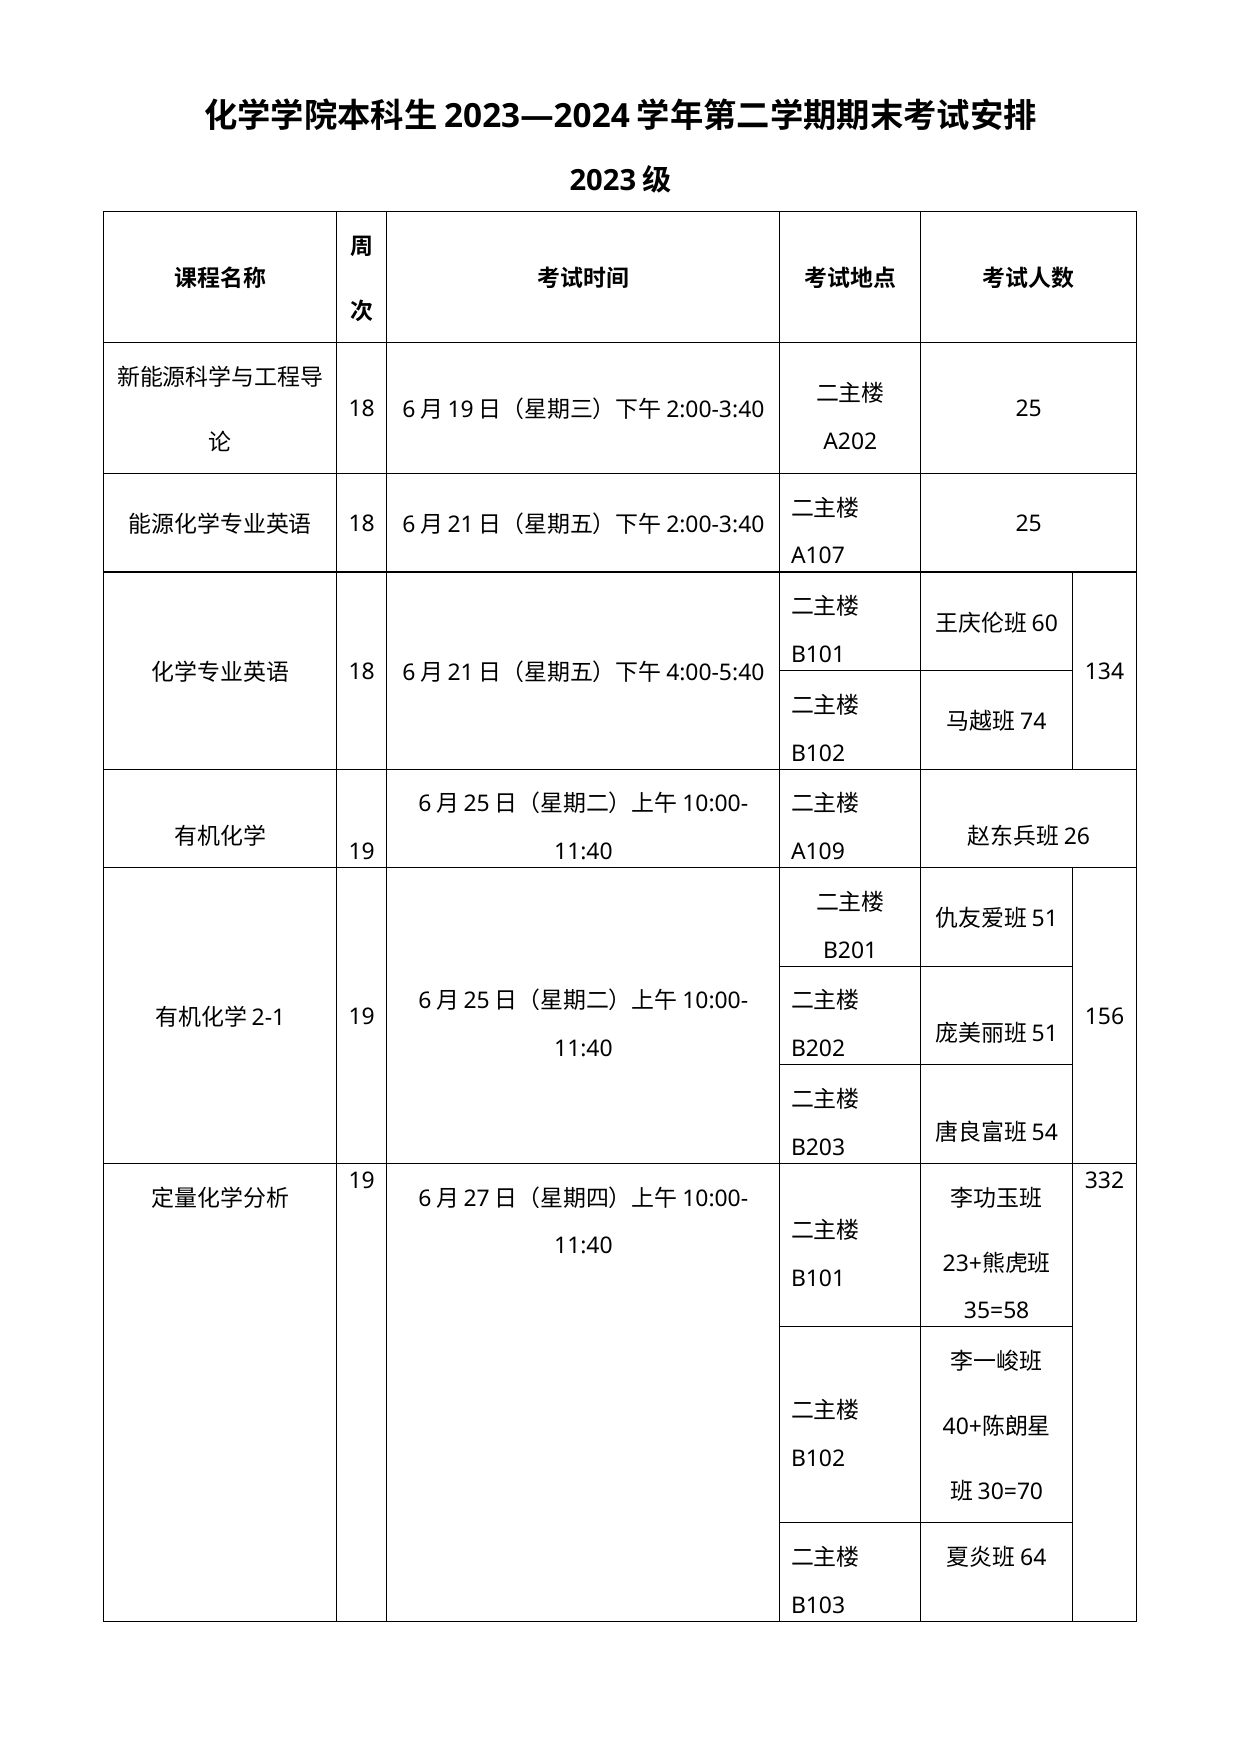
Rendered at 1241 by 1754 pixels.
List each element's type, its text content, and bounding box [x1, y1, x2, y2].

table_cell 有机化学2-1 [104, 868, 336, 1163]
table_cell 25 [921, 474, 1136, 571]
text 2023级 [75, 146, 1165, 211]
table_cell 二主楼B101 [780, 573, 920, 670]
table_header 课程名称 [104, 212, 336, 342]
table_cell 二主楼B202 [780, 967, 920, 1064]
table_cell 6月27日（星期四）上午10:00-11:40 [387, 1164, 779, 1621]
table_cell 18 [337, 573, 386, 768]
table_cell 二主楼B203 [780, 1065, 920, 1163]
table_cell 二主楼B101 [780, 1164, 920, 1326]
table_cell 二主楼A107 [780, 474, 920, 571]
table_cell 18 [337, 474, 386, 571]
table_cell 唐良富班54 [921, 1065, 1072, 1163]
table_cell 夏炎班64 [921, 1523, 1072, 1621]
table_cell 赵东兵班26 [921, 770, 1136, 867]
table_cell 定量化学分析 [104, 1164, 336, 1621]
table_cell 25 [921, 343, 1136, 473]
table_cell 19 [337, 868, 386, 1163]
table_cell 能源化学专业英语 [104, 474, 336, 571]
table_cell 庞美丽班51 [921, 967, 1072, 1064]
table_cell 19 [337, 1164, 386, 1621]
table_cell 134 [1073, 573, 1136, 768]
table_header 考试地点 [780, 212, 920, 342]
table_cell 6月21日（星期五）下午2:00-3:40 [387, 474, 779, 571]
table_cell 马越班74 [921, 671, 1072, 768]
table_cell 二主楼B102 [780, 1327, 920, 1522]
table_cell 二主楼B201 [780, 868, 920, 966]
table_cell 二主楼A109 [780, 770, 920, 867]
table_header 周次 [337, 212, 386, 342]
table_header 考试人数 [921, 212, 1136, 342]
table_cell 李功玉班23+熊虎班35=58 [921, 1164, 1072, 1326]
table_cell 二主楼B103 [780, 1523, 920, 1621]
table_cell 新能源科学与工程导论 [104, 343, 336, 473]
table_header 考试时间 [387, 212, 779, 342]
table_cell 18 [337, 343, 386, 473]
text 化学学院本科生2023—2024学年第二学期期末考试安排 [75, 81, 1165, 146]
table_cell 156 [1073, 868, 1136, 1163]
table_cell 仇友爱班51 [921, 868, 1072, 966]
table_cell 二主楼A202 [780, 343, 920, 473]
table_cell 王庆伦班60 [921, 573, 1072, 670]
table_cell 二主楼B102 [780, 671, 920, 768]
table_cell 6月25日（星期二）上午10:00-11:40 [387, 770, 779, 867]
table_cell 李一峻班40+陈朗星班30=70 [921, 1327, 1072, 1522]
table_cell 有机化学 [104, 770, 336, 867]
table_cell 化学专业英语 [104, 573, 336, 768]
table_cell 332 [1073, 1164, 1136, 1621]
table_cell 6月25日（星期二）上午10:00-11:40 [387, 868, 779, 1163]
table_cell 6月19日（星期三）下午2:00-3:40 [387, 343, 779, 473]
table_cell 6月21日（星期五）下午4:00-5:40 [387, 573, 779, 768]
table_cell 19 [337, 770, 386, 867]
